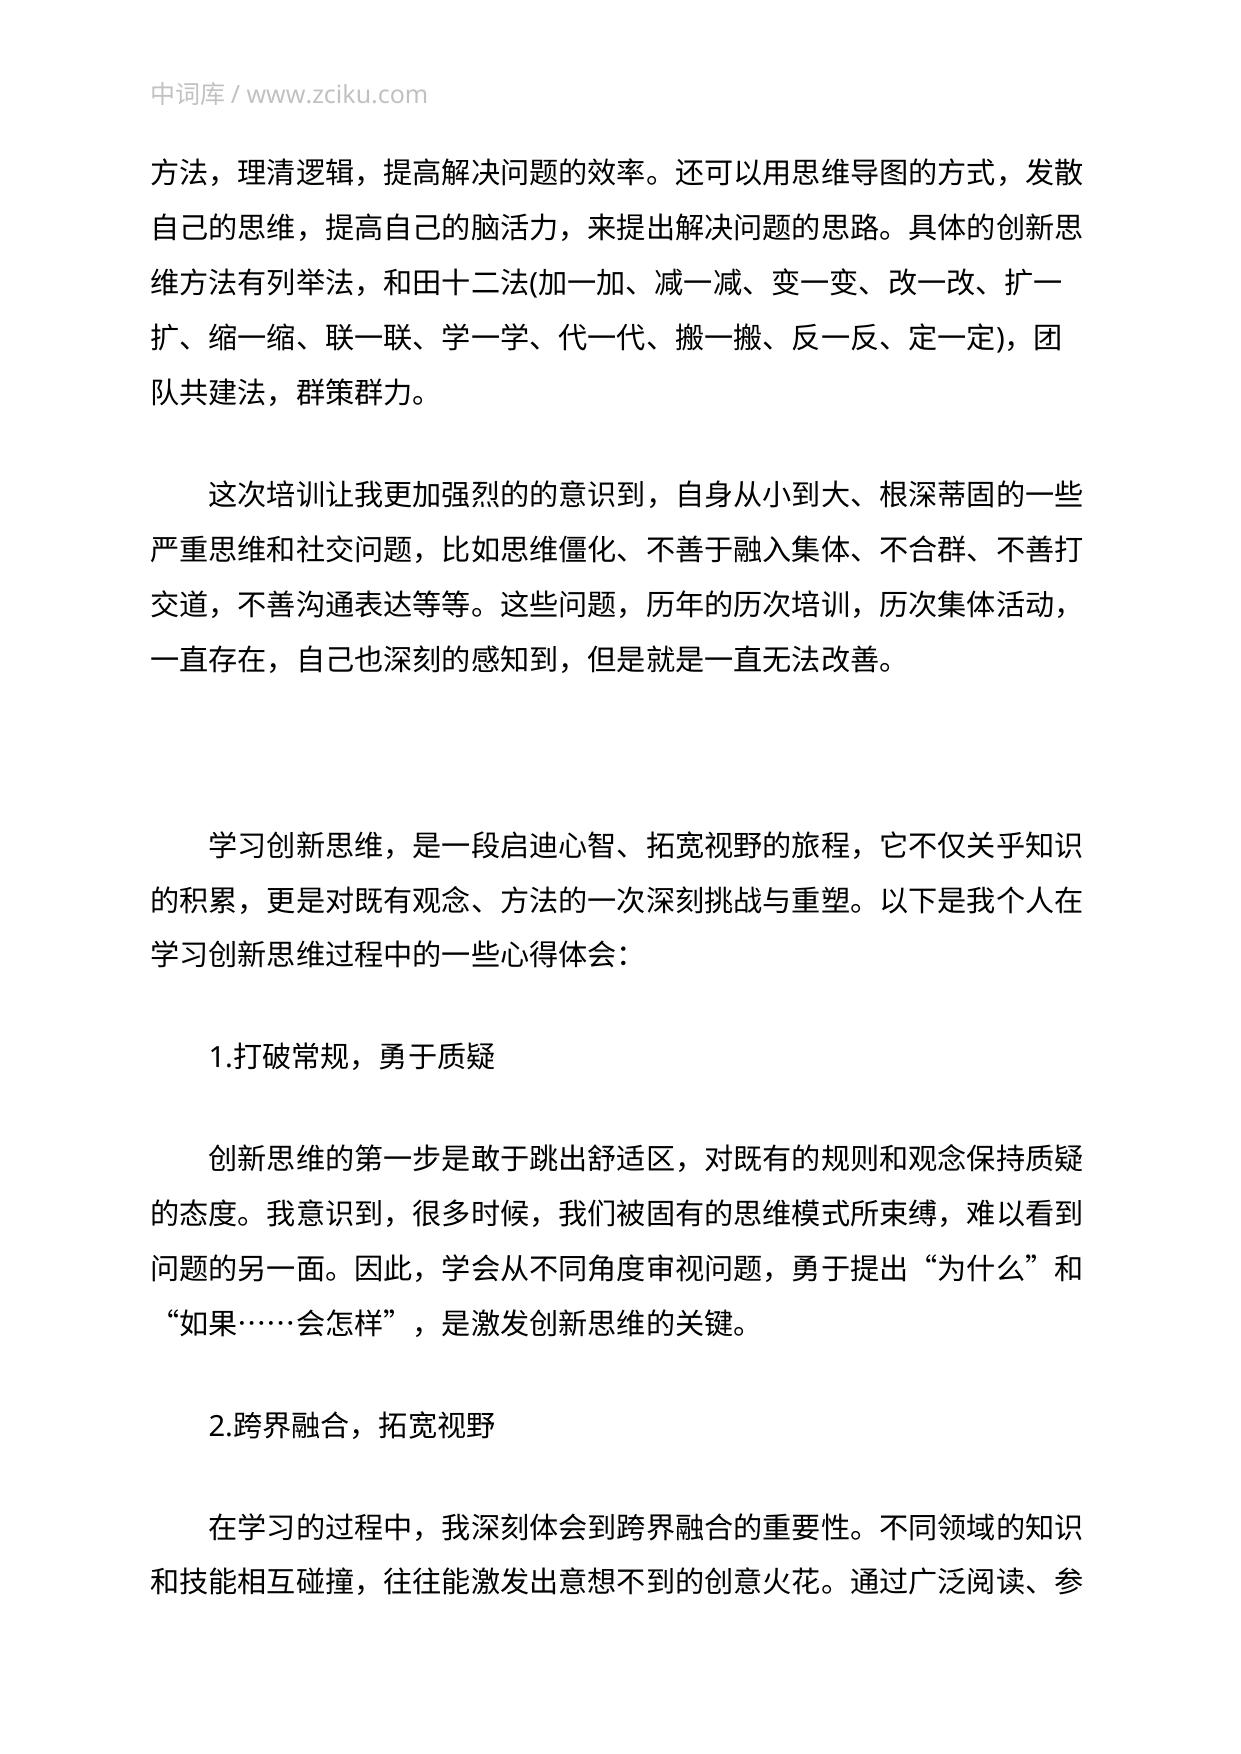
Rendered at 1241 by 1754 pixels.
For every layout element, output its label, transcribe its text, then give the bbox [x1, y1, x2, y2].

text 创新思维的第一步是敢于跳出舒适区，对既有的规则和观念保持质疑的态度。我意识到，很多时候，我们被固有的思维模式所束缚，难以看到问题的另一面。因此，学会从不同角度审视问题，勇于提出“为什么”和“如果……会怎样”，是激发创新思维的关键。 [150, 1136, 1090, 1343]
text 学习创新思维，是一段启迪心智、拓宽视野的旅程，它不仅关乎知识的积累，更是对既有观念、方法的一次深刻挑战与重塑。以下是我个人在学习创新思维过程中的一些心得体会： [150, 822, 1090, 974]
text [150, 1504, 1090, 1601]
text 这次培训让我更加强烈的的意识到，自身从小到大、根深蒂固的一些严重思维和社交问题，比如思维僵化、不善于融入集体、不合群、不善打交道，不善沟通表达等等。这些问题，历年的历次培训，历次集体活动，一直存在，自己也深刻的感知到，但是就是一直无法改善。 [150, 472, 1090, 678]
text 1.打破常规，勇于质疑 [150, 1034, 1090, 1076]
text 2.跨界融合，拓宽视野 [150, 1402, 1090, 1444]
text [150, 150, 1090, 412]
